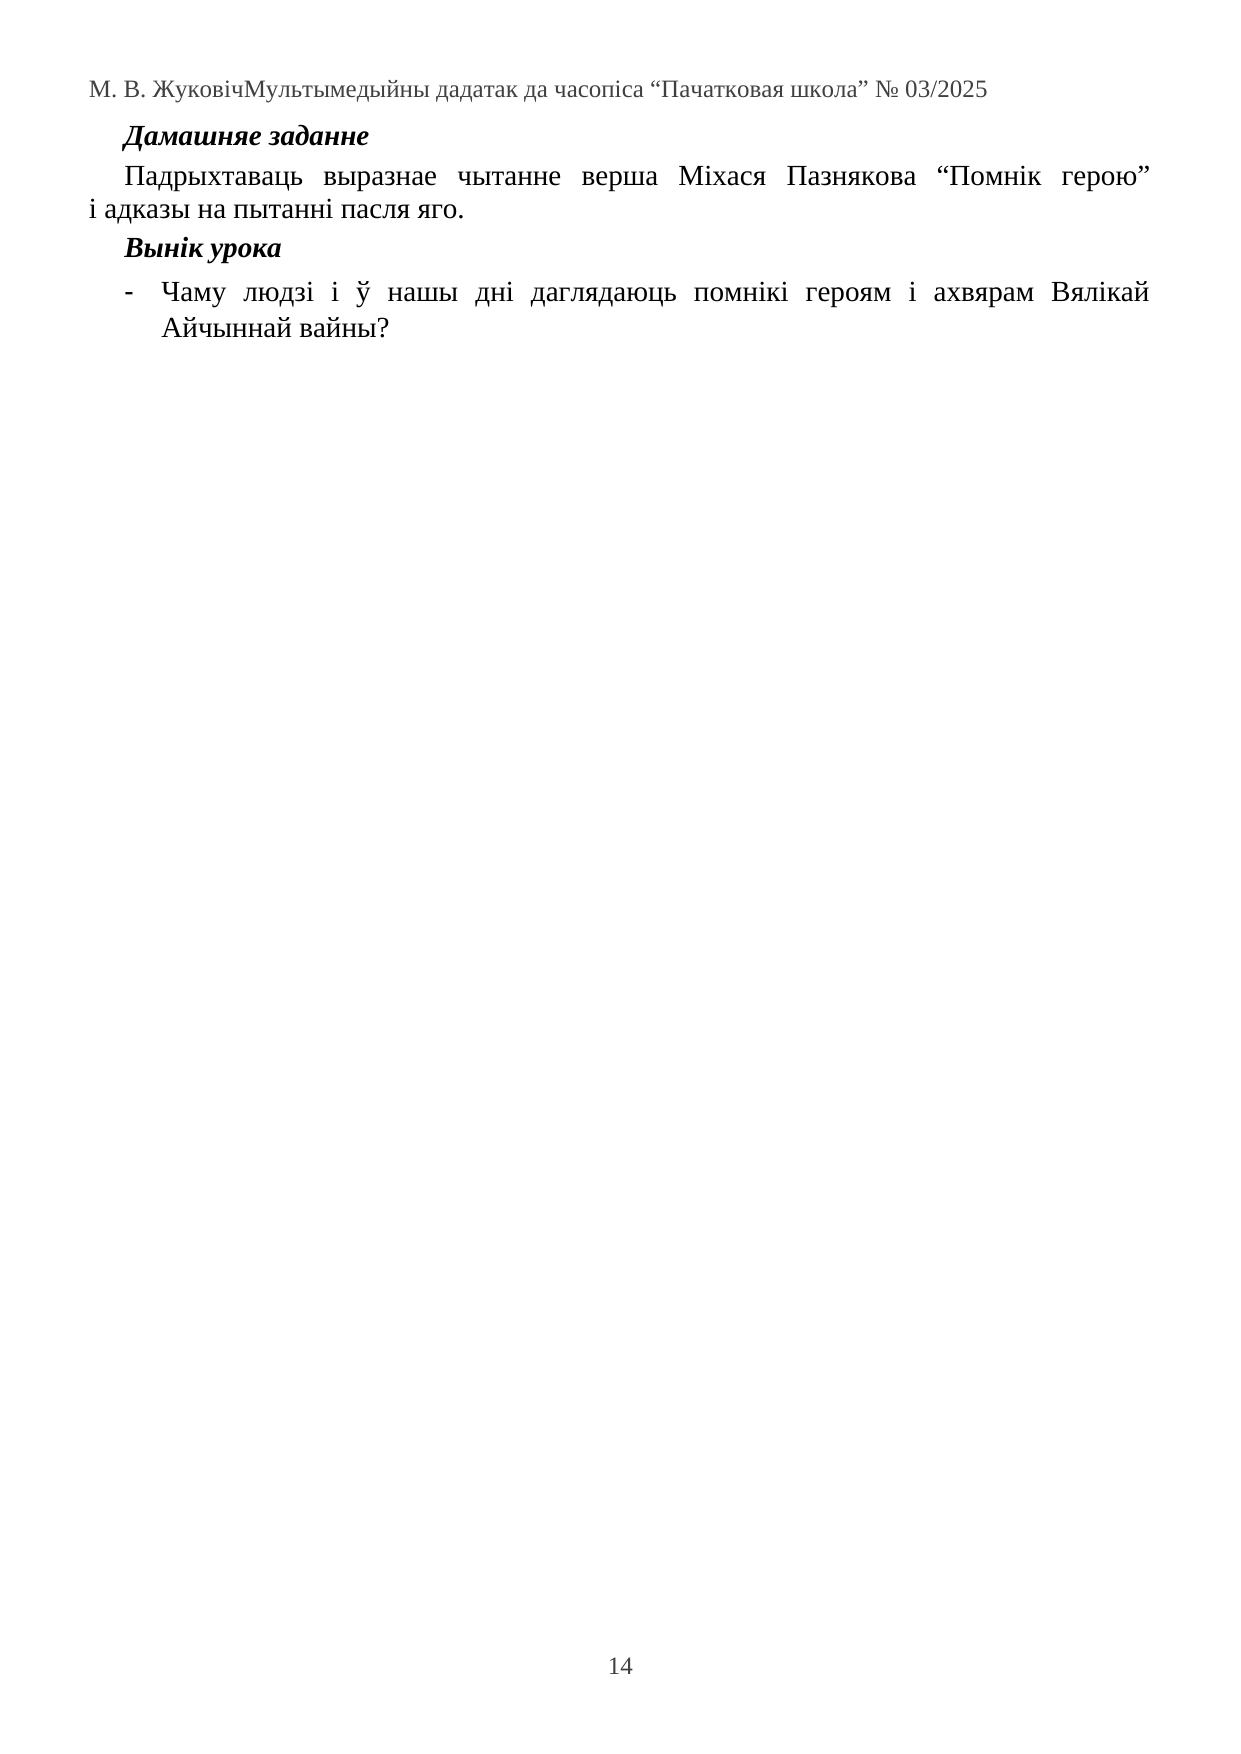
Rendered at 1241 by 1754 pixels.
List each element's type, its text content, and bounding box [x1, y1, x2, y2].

list Чаму людзі і ў нашы дні даглядаюць помнікі героям і ахвярам Вялікай Айчыннай вайны? [124, 270, 1152, 343]
text Вынік урока [89, 231, 1152, 264]
text Дамашняе заданне [89, 118, 1152, 152]
text Падрыхтаваць выразнае чытанне верша Міхася Пазнякова “Помнік герою” і адказы на пытанні пасля яго. [89, 158, 1152, 225]
